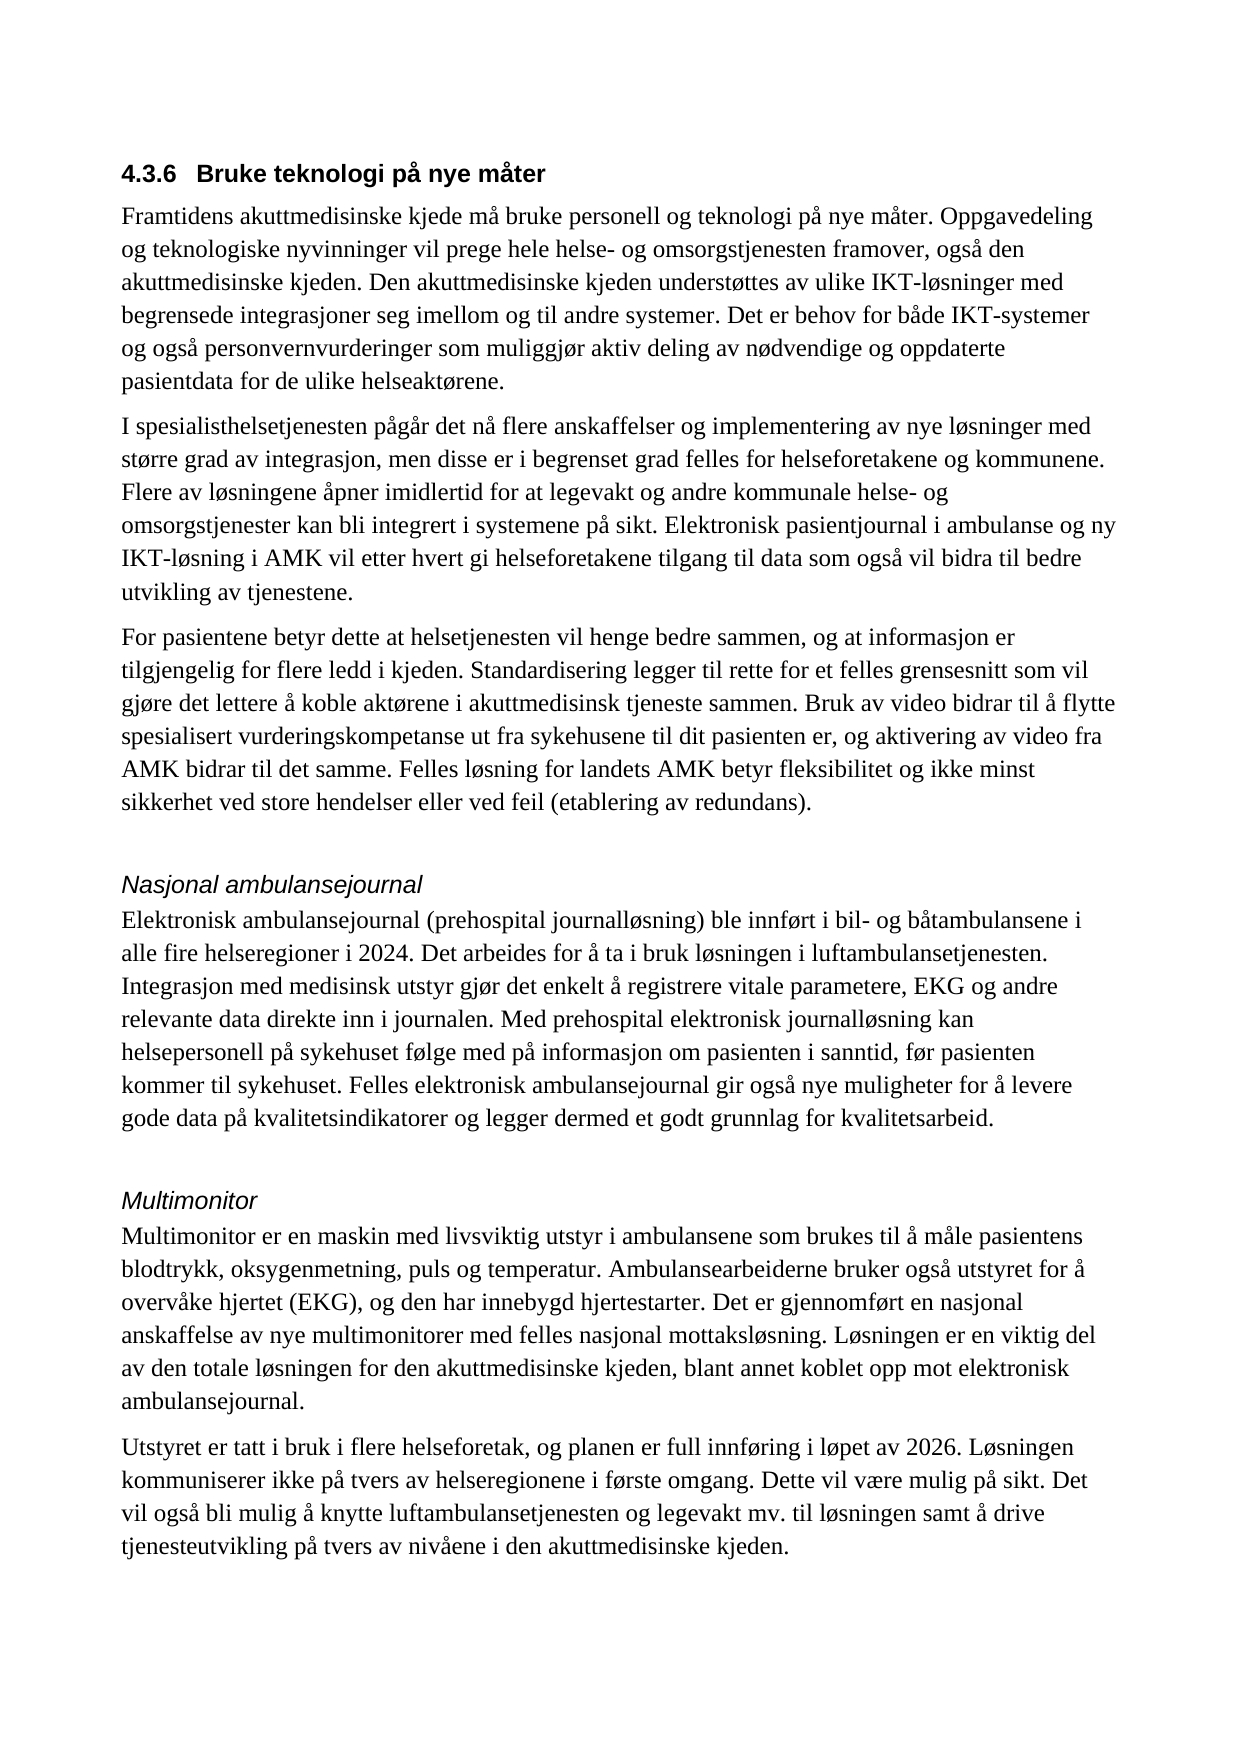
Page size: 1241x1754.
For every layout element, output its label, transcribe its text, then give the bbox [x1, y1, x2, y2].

text Framtidens akuttmedisinske kjede må bruke personell og teknologi på nye måter. Oppgavedeling og teknologiske nyvinninger vil prege hele helse- og omsorgstjenesten framover, også den akuttmedisinske kjeden. Den akuttmedisinske kjeden understøttes av ulike IKT-løsninger med begrensede integrasjoner seg imellom og til andre systemer. Det er behov for både IKT-systemer og også personvernvurderinger som muliggjør aktiv deling av nødvendige og oppdaterte pasientdata for de ulike helseaktørene. [121, 201, 1119, 395]
text Multimonitor [121, 1186, 1119, 1215]
text Utstyret er tatt i bruk i flere helseforetak, og planen er full innføring i løpet av 2026. Løsningen kommuniserer ikke på tvers av helseregionene i første omgang. Dette vil være mulig på sikt. Det vil også bli mulig å knytte luftambulansetjenesten og legevakt mv. til løsningen samt å drive tjenesteutvikling på tvers av nivåene i den akuttmedisinske kjeden. [121, 1432, 1119, 1560]
subtitle Bruke teknologi på nye måter [121, 159, 1119, 188]
text I spesialisthelsetjenesten pågår det nå flere anskaffelser og implementering av nye løsninger med større grad av integrasjon, men disse er i begrenset grad felles for helseforetakene og kommunene. Flere av løsningene åpner imidlertid for at legevakt og andre kommunale helse- og omsorgstjenester kan bli integrert i systemene på sikt. Elektronisk pasientjournal i ambulanse og ny IKT-løsning i AMK vil etter hvert gi helseforetakene tilgang til data som også vil bidra til bedre utvikling av tjenestene. [121, 411, 1119, 605]
text Multimonitor er en maskin med livsviktig utstyr i ambulansene som brukes til å måle pasientens blodtrykk, oksygenmetning, puls og temperatur. Ambulansearbeiderne bruker også utstyret for å overvåke hjertet (EKG), og den har innebygd hjertestarter. Det er gjennomført en nasjonal anskaffelse av nye multimonitorer med felles nasjonal mottaksløsning. Løsningen er en viktig del av den totale løsningen for den akuttmedisinske kjeden, blant annet koblet opp mot elektronisk ambulansejournal. [121, 1221, 1119, 1415]
text For pasientene betyr dette at helsetjenesten vil henge bedre sammen, og at informasjon er tilgjengelig for flere ledd i kjeden. Standardisering legger til rette for et felles grensesnitt som vil gjøre det lettere å koble aktørene i akuttmedisinsk tjeneste sammen. Bruk av video bidrar til å flytte spesialisert vurderingskompetanse ut fra sykehusene til dit pasienten er, og aktivering av video fra AMK bidrar til det samme. Felles løsning for landets AMK betyr fleksibilitet og ikke minst sikkerhet ved store hendelser eller ved feil (etablering av redundans). [121, 622, 1119, 816]
text Elektronisk ambulansejournal (prehospital journalløsning) ble innført i bil- og båtambulansene i alle fire helseregioner i 2024. Det arbeides for å ta i bruk løsningen i luftambulansetjenesten. Integrasjon med medisinsk utstyr gjør det enkelt å registrere vitale parametere, EKG og andre relevante data direkte inn i journalen. Med prehospital elektronisk journalløsning kan helsepersonell på sykehuset følge med på informasjon om pasienten i sanntid, før pasienten kommer til sykehuset. Felles elektronisk ambulansejournal gir også nye muligheter for å levere gode data på kvalitetsindikatorer og legger dermed et godt grunnlag for kvalitetsarbeid. [121, 905, 1119, 1132]
text Nasjonal ambulansejournal [121, 870, 1119, 899]
